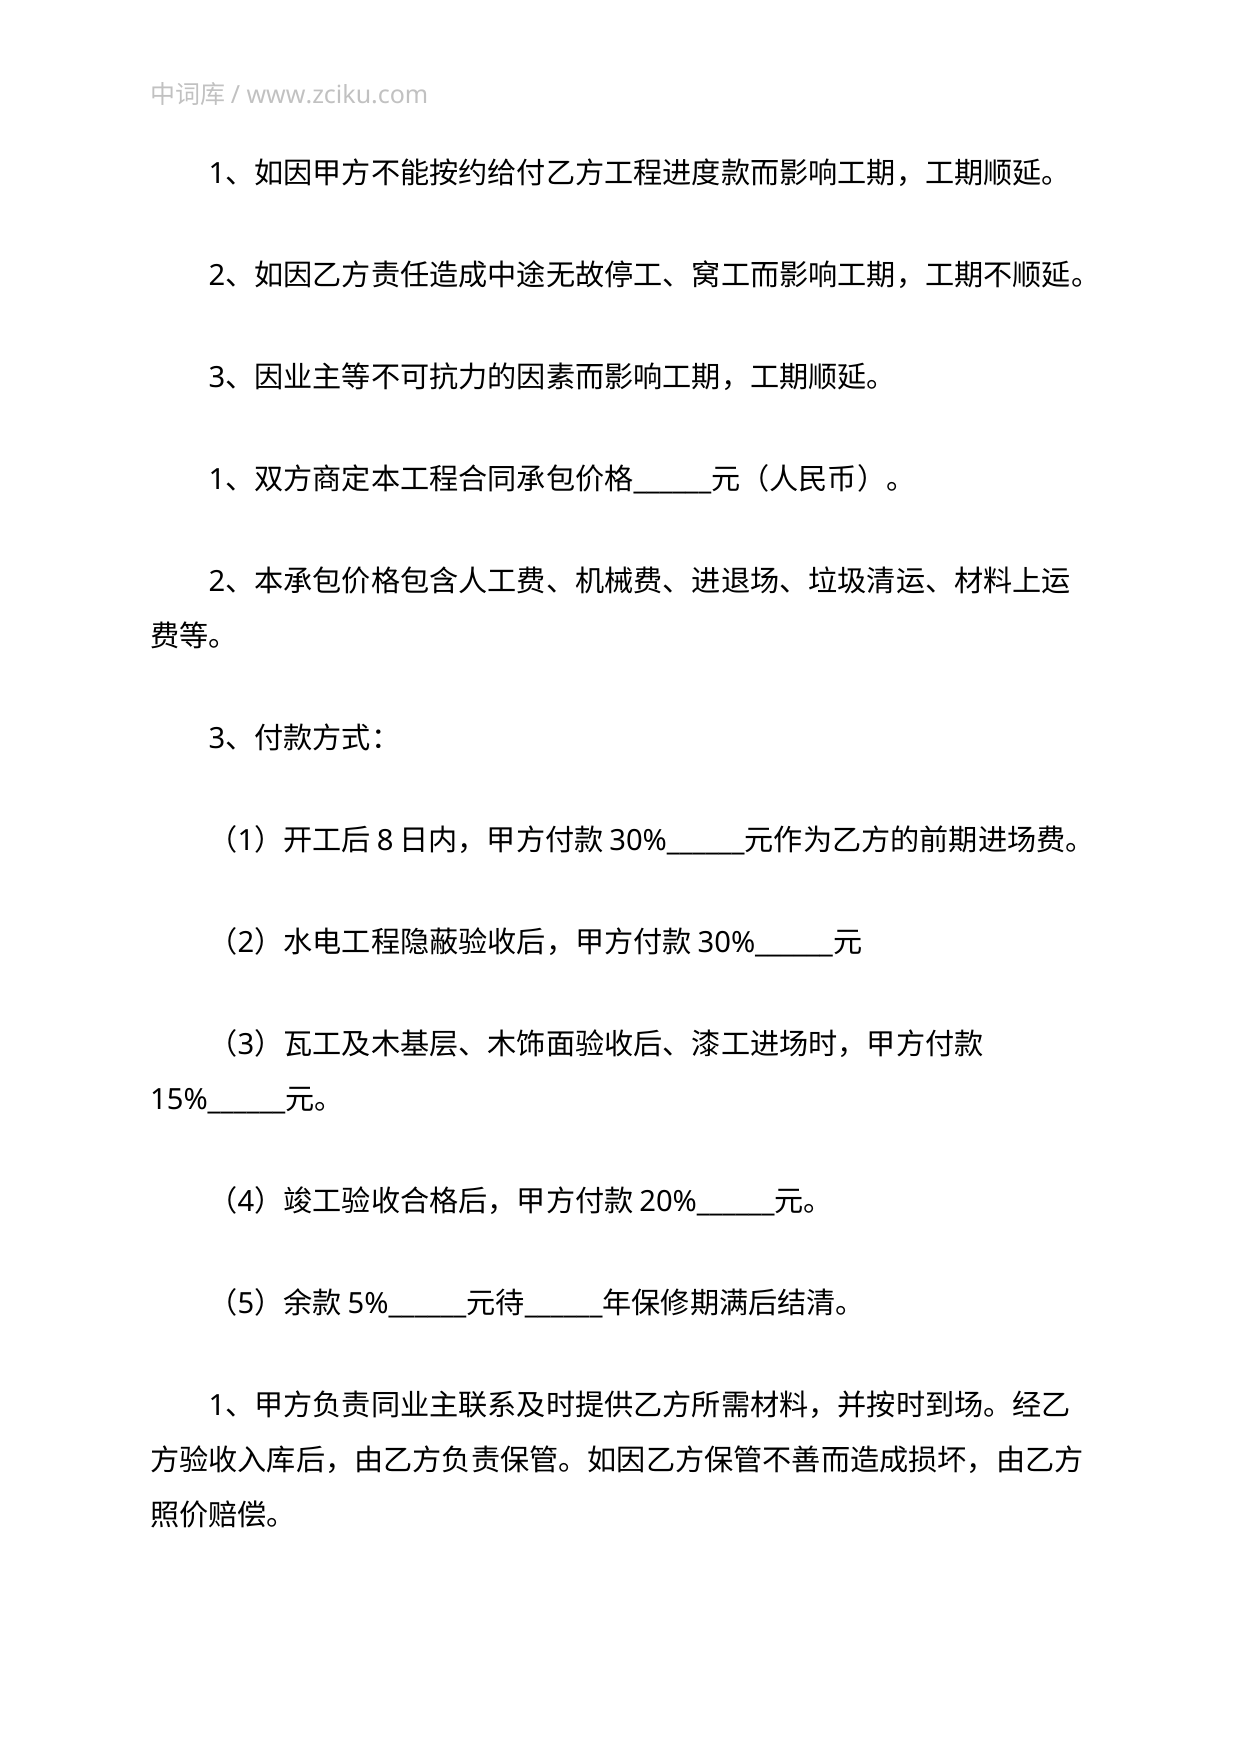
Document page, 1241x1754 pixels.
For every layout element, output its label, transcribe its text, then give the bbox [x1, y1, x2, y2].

text 2、如因乙方责任造成中途无故停工、窝工而影响工期，工期不顺延。 [150, 252, 1090, 294]
text （5）余款5%______元待______年保修期满后结清。 [150, 1279, 1090, 1322]
text （3）瓦工及木基层、木饰面验收后、漆工进场时，甲方付款15%______元。 [150, 1021, 1090, 1118]
text 3、因业主等不可抗力的因素而影响工期，工期顺延。 [150, 354, 1090, 396]
text 2、本承包价格包含人工费、机械费、进退场、垃圾清运、材料上运费等。 [150, 558, 1090, 655]
text （1）开工后8日内，甲方付款30%______元作为乙方的前期进场费。 [150, 817, 1090, 859]
text 1、双方商定本工程合同承包价格______元（人民币）。 [150, 456, 1090, 498]
text （2）水电工程隐蔽验收后，甲方付款30%______元 [150, 919, 1090, 961]
text （4）竣工验收合格后，甲方付款20%______元。 [150, 1178, 1090, 1220]
text 3、付款方式： [150, 715, 1090, 757]
text 1、如因甲方不能按约给付乙方工程进度款而影响工期，工期顺延。 [150, 150, 1090, 192]
text 1、甲方负责同业主联系及时提供乙方所需材料，并按时到场。经乙方验收入库后，由乙方负责保管。如因乙方保管不善而造成损坏，由乙方照价赔偿。 [150, 1382, 1090, 1534]
